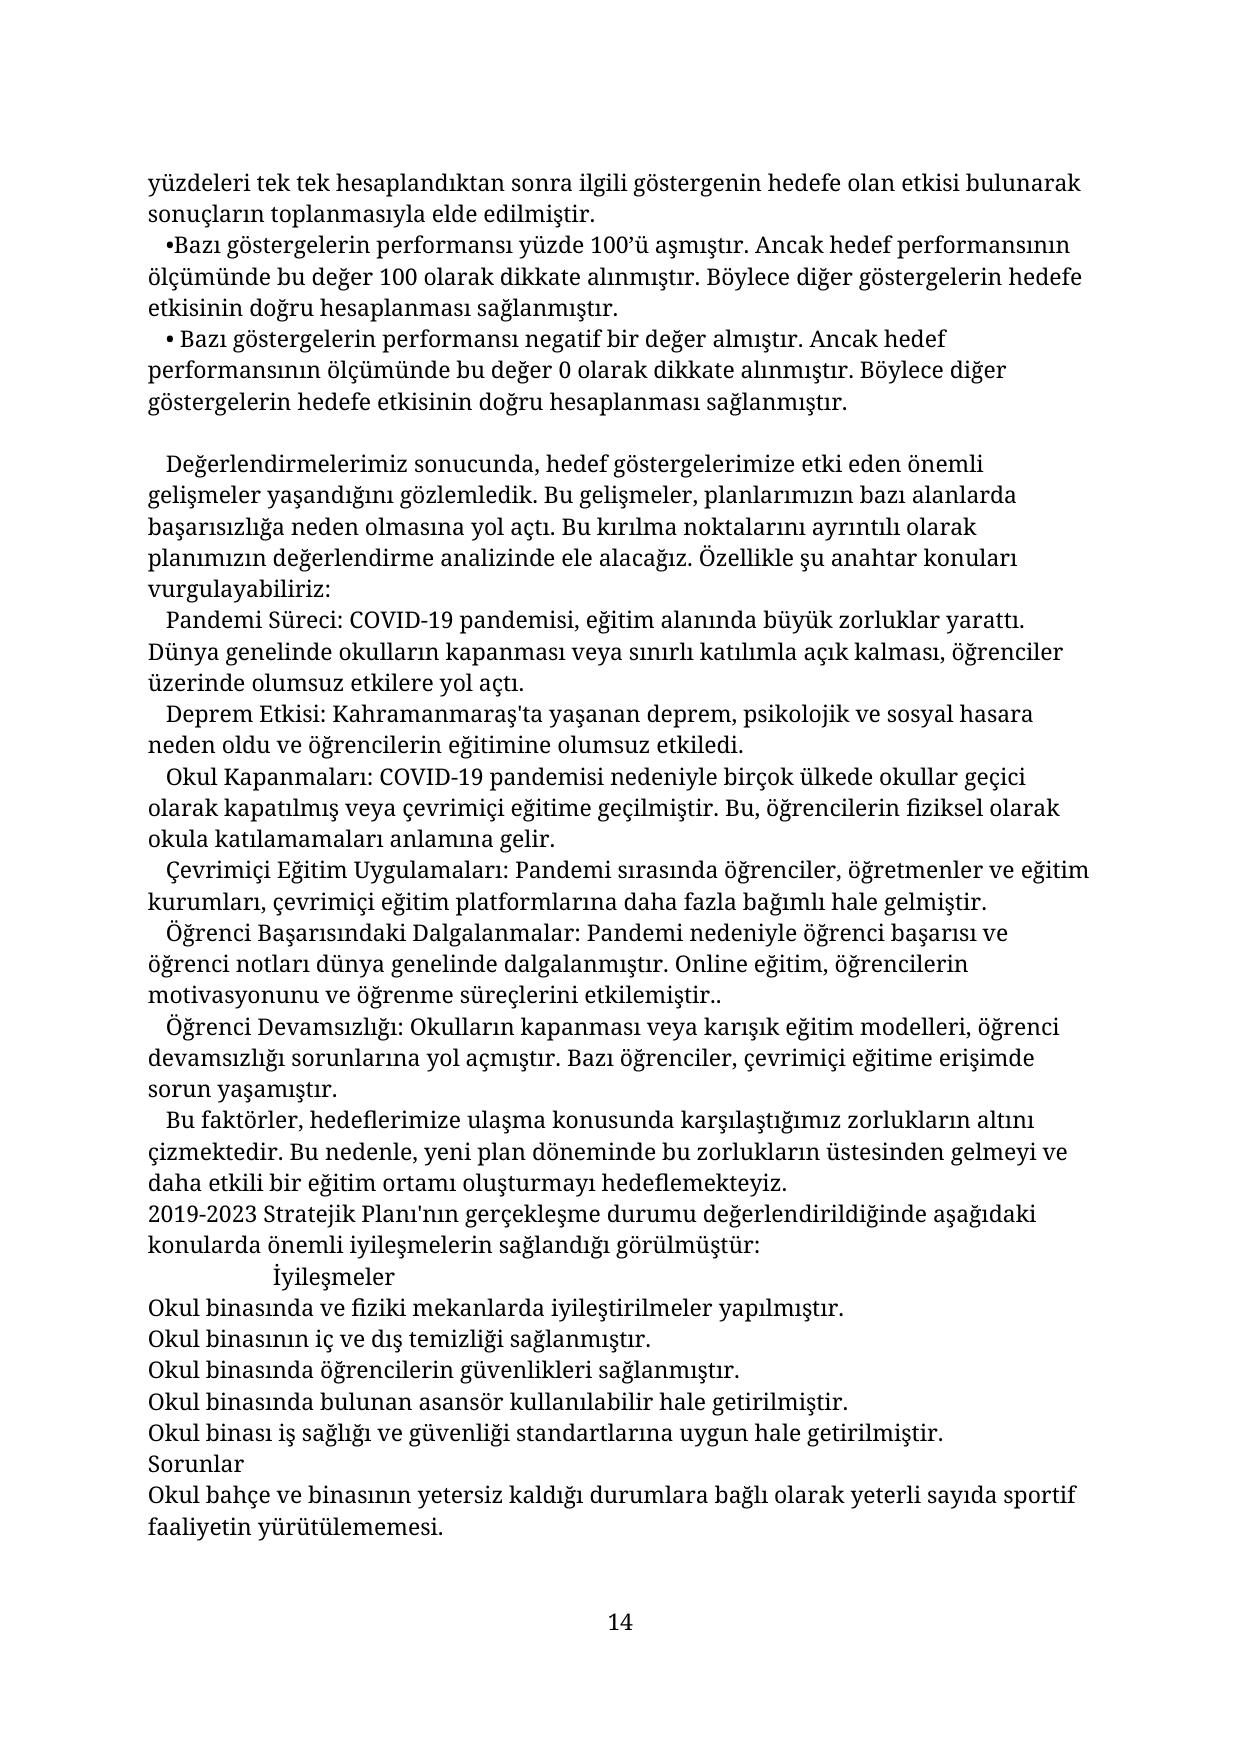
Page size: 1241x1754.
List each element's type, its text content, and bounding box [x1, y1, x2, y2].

text Okul binasında bulunan asansör kullanılabilir hale getirilmiştir. [148, 1385, 1092, 1417]
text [148, 167, 1092, 229]
text Okul binası iş sağlığı ve güvenliği standartlarına uygun hale getirilmiştir. [148, 1417, 1092, 1448]
text Pandemi Süreci: COVID-19 pandemisi, eğitim alanında büyük zorluklar yarattı. Dünya genelinde okulların kapanması veya sınırlı katılımla açık kalması, öğrenciler üzerinde olumsuz etkilere yol açtı. [148, 604, 1092, 698]
text 2019-2023 Stratejik Planı'nın gerçekleşme durumu değerlendirildiğinde aşağıdaki konularda önemli iyileşmelerin sağlandığı görülmüştür: [148, 1198, 1092, 1260]
text Okul binasının iç ve dış temizliği sağlanmıştır. [148, 1323, 1092, 1354]
text • Bazı göstergelerin performansı negatif bir değer almıştır. Ancak hedef performansının ölçümünde bu değer 0 olarak dikkate alınmıştır. Böylece diğer göstergelerin hedefe etkisinin doğru hesaplanması sağlanmıştır. [148, 323, 1092, 417]
text Bu faktörler, hedeflerimize ulaşma konusunda karşılaştığımız zorlukların altını çizmektedir. Bu nedenle, yeni plan döneminde bu zorlukların üstesinden gelmeyi ve daha etkili bir eğitim ortamı oluşturmayı hedeflemekteyiz. [148, 1104, 1092, 1198]
text Sorunlar [148, 1448, 1092, 1479]
text Okul binasında öğrencilerin güvenlikleri sağlanmıştır. [148, 1354, 1092, 1385]
text Değerlendirmelerimiz sonucunda, hedef göstergelerimize etki eden önemli gelişmeler yaşandığını gözlemledik. Bu gelişmeler, planlarımızın bazı alanlarda başarısızlığa neden olmasına yol açtı. Bu kırılma noktalarını ayrıntılı olarak planımızın değerlendirme analizinde ele alacağız. Özellikle şu anahtar konuları vurgulayabiliriz: [148, 448, 1092, 604]
text İyileşmeler [148, 1260, 1092, 1292]
text •Bazı göstergelerin performansı yüzde 100’ü aşmıştır. Ancak hedef performansının ölçümünde bu değer 100 olarak dikkate alınmıştır. Böylece diğer göstergelerin hedefe etkisinin doğru hesaplanması sağlanmıştır. [148, 229, 1092, 323]
text Öğrenci Devamsızlığı: Okulların kapanması veya karışık eğitim modelleri, öğrenci devamsızlığı sorunlarına yol açmıştır. Bazı öğrenciler, çevrimiçi eğitime erişimde sorun yaşamıştır. [148, 1010, 1092, 1104]
text Deprem Etkisi: Kahramanmaraş'ta yaşanan deprem, psikolojik ve sosyal hasara neden oldu ve öğrencilerin eğitimine olumsuz etkiledi. [148, 698, 1092, 760]
text Öğrenci Başarısındaki Dalgalanmalar: Pandemi nedeniyle öğrenci başarısı ve öğrenci notları dünya genelinde dalgalanmıştır. Online eğitim, öğrencilerin motivasyonunu ve öğrenme süreçlerini etkilemiştir.. [148, 917, 1092, 1010]
text Okul binasında ve fiziki mekanlarda iyileştirilmeler yapılmıştır. [148, 1292, 1092, 1323]
text Okul Kapanmaları: COVID-19 pandemisi nedeniyle birçok ülkede okullar geçici olarak kapatılmış veya çevrimiçi eğitime geçilmiştir. Bu, öğrencilerin fiziksel olarak okula katılamamaları anlamına gelir. [148, 760, 1092, 854]
text Okul bahçe ve binasının yetersiz kaldığı durumlara bağlı olarak yeterli sayıda sportif faaliyetin yürütülememesi. [148, 1479, 1092, 1542]
text Çevrimiçi Eğitim Uygulamaları: Pandemi sırasında öğrenciler, öğretmenler ve eğitim kurumları, çevrimiçi eğitim platformlarına daha fazla bağımlı hale gelmiştir. [148, 854, 1092, 917]
